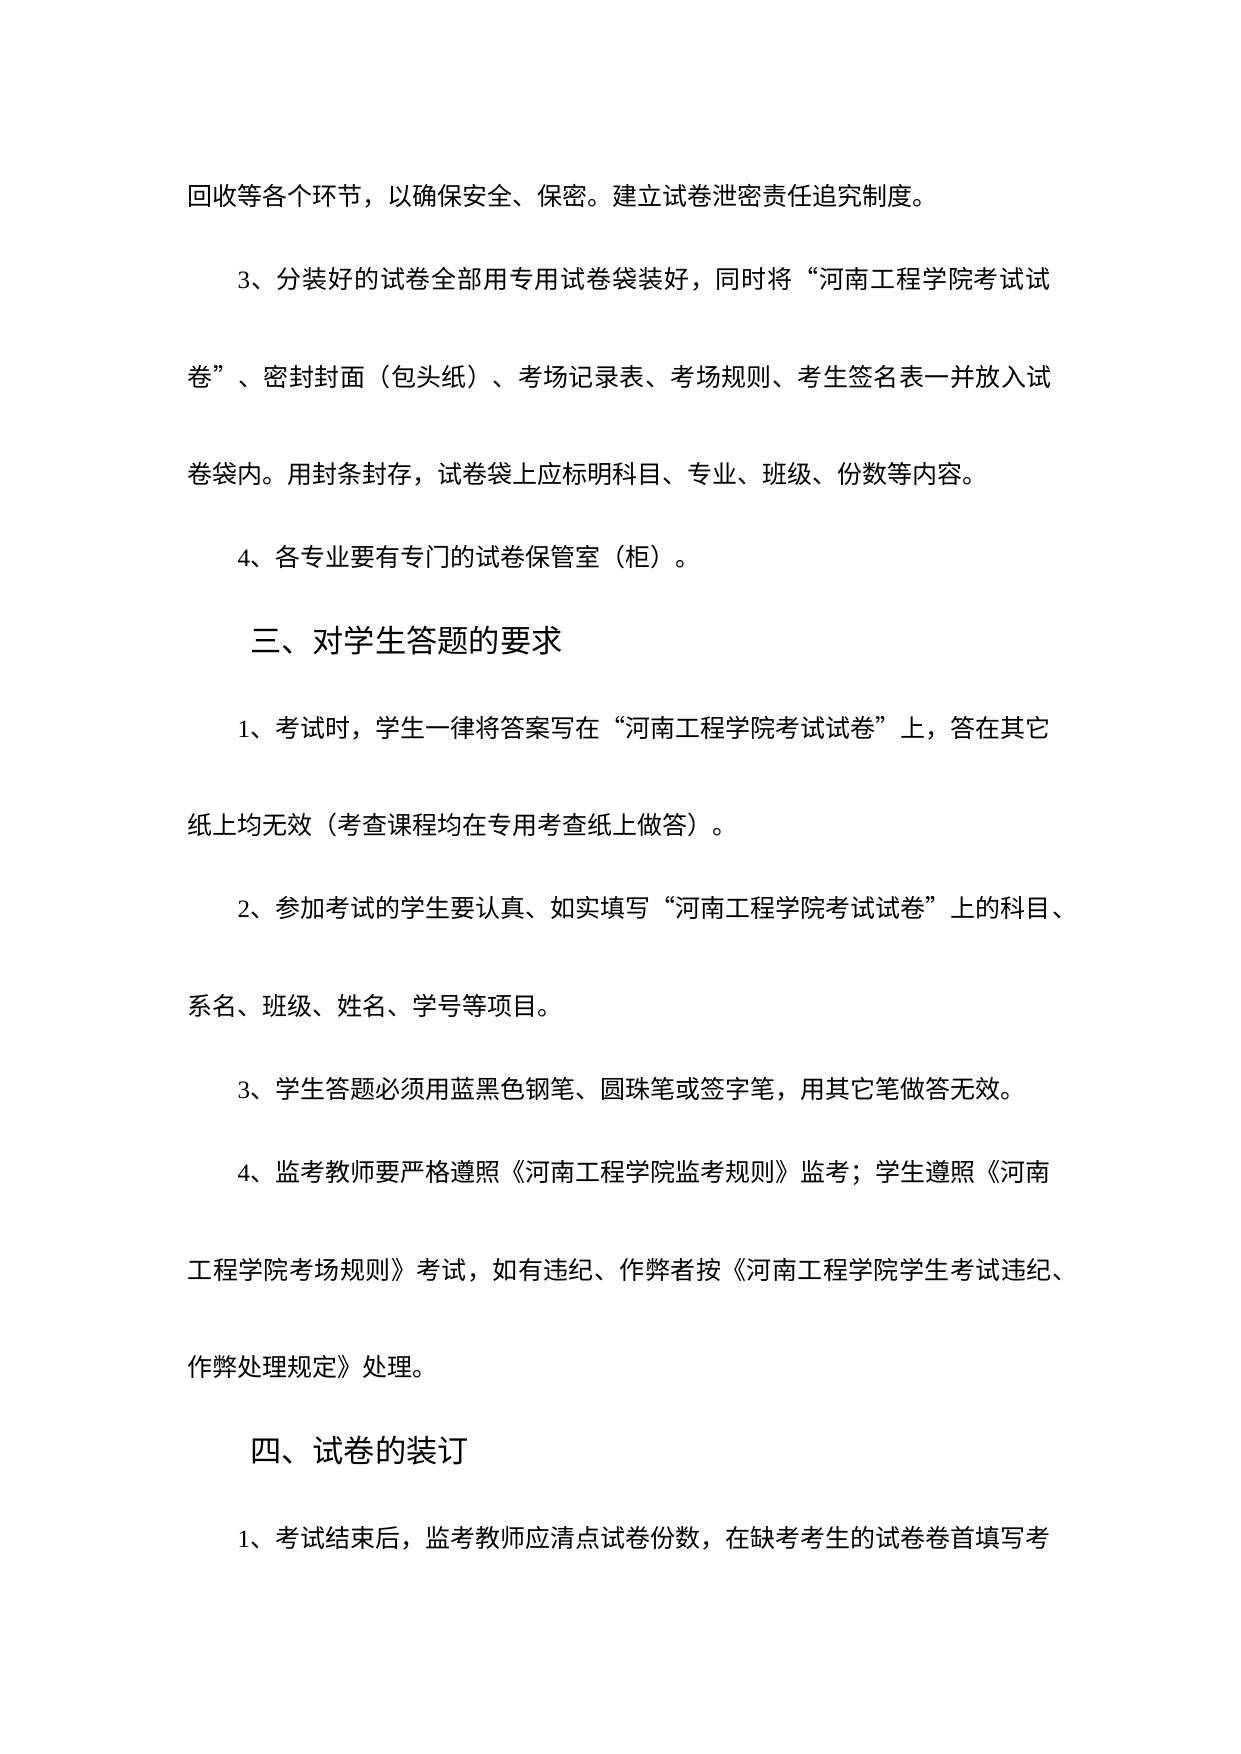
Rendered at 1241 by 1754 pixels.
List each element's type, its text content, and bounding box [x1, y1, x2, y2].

text 4、各专业要有专门的试卷保管室（柜）。 [187, 523, 1053, 588]
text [187, 1504, 1053, 1569]
text 3、分装好的试卷全部用专用试卷袋装好，同时将“河南工程学院考试试卷”、密封封面（包头纸）、考场记录表、考场规则、考生签名表一并放入试卷袋内。用封条封存，试卷袋上应标明科目、专业、班级、份数等内容。 [187, 245, 1053, 505]
text 2、参加考试的学生要认真、如实填写“河南工程学院考试试卷”上的科目、系名、班级、姓名、学号等项目。 [187, 874, 1053, 1037]
text 1、考试时，学生一律将答案写在“河南工程学院考试试卷”上，答在其它纸上均无效（考查课程均在专用考查纸上做答）。 [187, 694, 1053, 856]
text 三、对学生答题的要求 [187, 606, 1053, 671]
text 四、试卷的装订 [187, 1416, 1053, 1481]
text 4、监考教师要严格遵照《河南工程学院监考规则》监考；学生遵照《河南工程学院考场规则》考试，如有违纪、作弊者按《河南工程学院学生考试违纪、作弊处理规定》处理。 [187, 1138, 1053, 1398]
text 3、学生答题必须用蓝黑色钢笔、圆珠笔或签字笔，用其它笔做答无效。 [187, 1055, 1053, 1120]
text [187, 162, 1053, 227]
